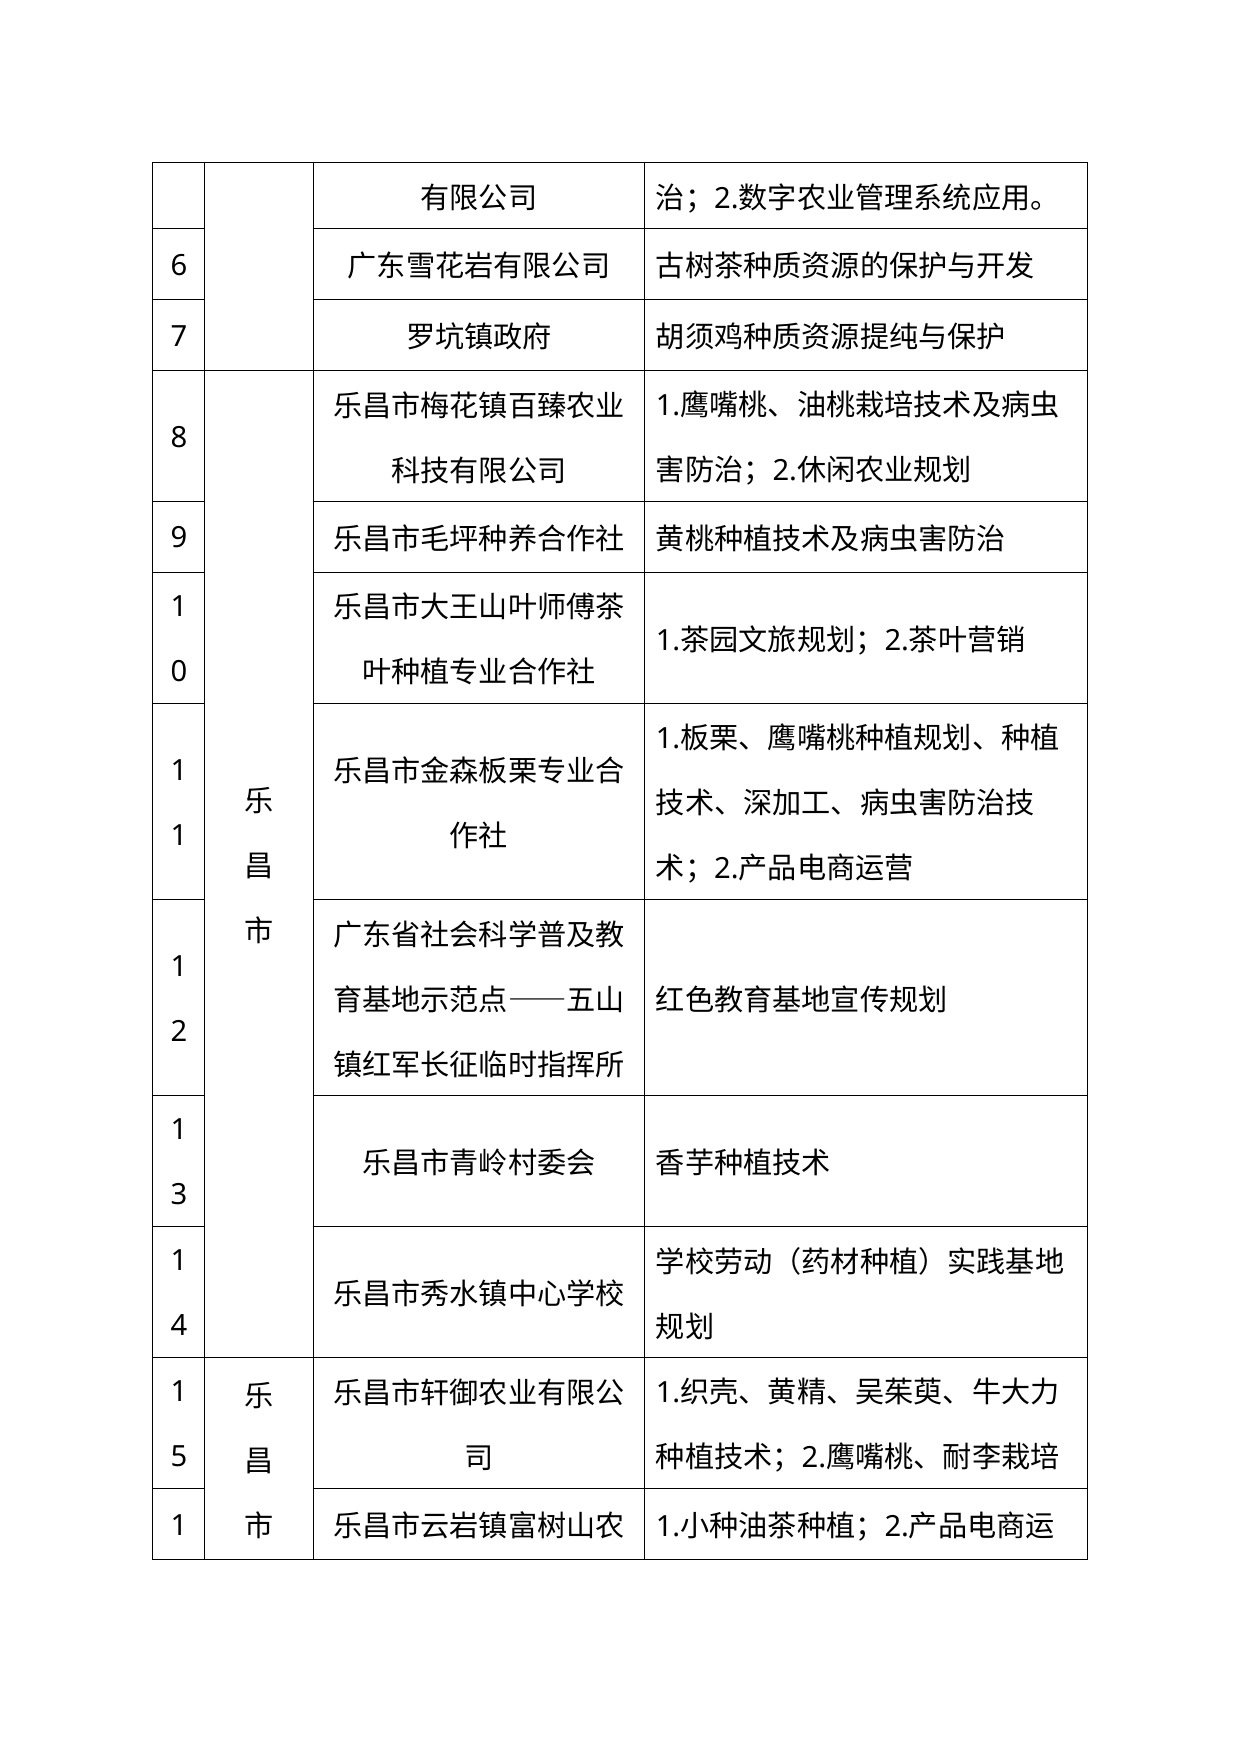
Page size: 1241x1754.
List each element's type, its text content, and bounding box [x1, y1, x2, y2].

table_cell 15 [153, 1358, 204, 1488]
table_cell 16 [153, 1489, 204, 1559]
table_cell 广东盛大生态农业科技有限公司 [314, 163, 644, 228]
table_cell 广东雪花岩有限公司 [314, 229, 644, 299]
table_cell 乐昌市大王山叶师傅茶叶种植专业合作社 [314, 573, 644, 703]
table_cell 1.鹰嘴桃、油桃栽培技术及病虫害防治；2.休闲农业规划 [645, 371, 1087, 501]
table_cell 8 [153, 371, 204, 501]
table_cell 1.茶园文旅规划；2.茶叶营销 [645, 573, 1087, 703]
table_cell 1.板栗、鹰嘴桃种植规划、种植技术、深加工、病虫害防治技术；2.产品电商运营 [645, 704, 1087, 899]
table_cell 学校劳动（药材种植）实践基地规划 [645, 1227, 1087, 1357]
table_cell 古树茶种质资源的保护与开发 [645, 229, 1087, 299]
table_cell 罗坑镇政府 [314, 300, 644, 370]
table_cell 9 [153, 502, 204, 572]
table_cell 乐昌市梅花镇百臻农业科技有限公司 [314, 371, 644, 501]
table_cell 乐昌市轩御农业有限公司 [314, 1358, 644, 1488]
table_cell 10 [153, 573, 204, 703]
table_cell 12 [153, 900, 204, 1095]
table_cell 黄桃种植技术及病虫害防治 [645, 502, 1087, 572]
table_cell 胡须鸡种质资源提纯与保护 [645, 300, 1087, 370]
table_cell 香芋种植技术 [645, 1096, 1087, 1226]
table_cell 1.小种油茶种植；2.产品电商运营 [645, 1489, 1087, 1559]
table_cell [645, 163, 1087, 228]
table_cell 1.织壳、黄精、吴茱萸、牛大力种植技术；2.鹰嘴桃、耐李栽培 [645, 1358, 1087, 1488]
table_cell 乐昌市云岩镇富树山农业科技发展有限公司 [314, 1489, 644, 1559]
table_cell 广东省社会科学普及教育基地示范点——五山镇红军长征临时指挥所 [314, 900, 644, 1095]
table_cell 6 [153, 229, 204, 299]
table_cell 14 [153, 1227, 204, 1357]
table_cell 乐昌市金森板栗专业合作社 [314, 704, 644, 899]
table_cell 乐 昌 市 [205, 371, 313, 1357]
table_cell 7 [153, 300, 204, 370]
table_cell 5 [153, 163, 204, 228]
table_cell 乐昌市秀水镇中心学校 [314, 1227, 644, 1357]
table_cell 13 [153, 1096, 204, 1226]
table_cell 红色教育基地宣传规划 [645, 900, 1087, 1095]
table_cell 乐昌市毛坪种养合作社 [314, 502, 644, 572]
table_cell 乐 昌 市 [205, 1358, 313, 1559]
table_cell 乐昌市青岭村委会 [314, 1096, 644, 1226]
table_cell 11 [153, 704, 204, 899]
